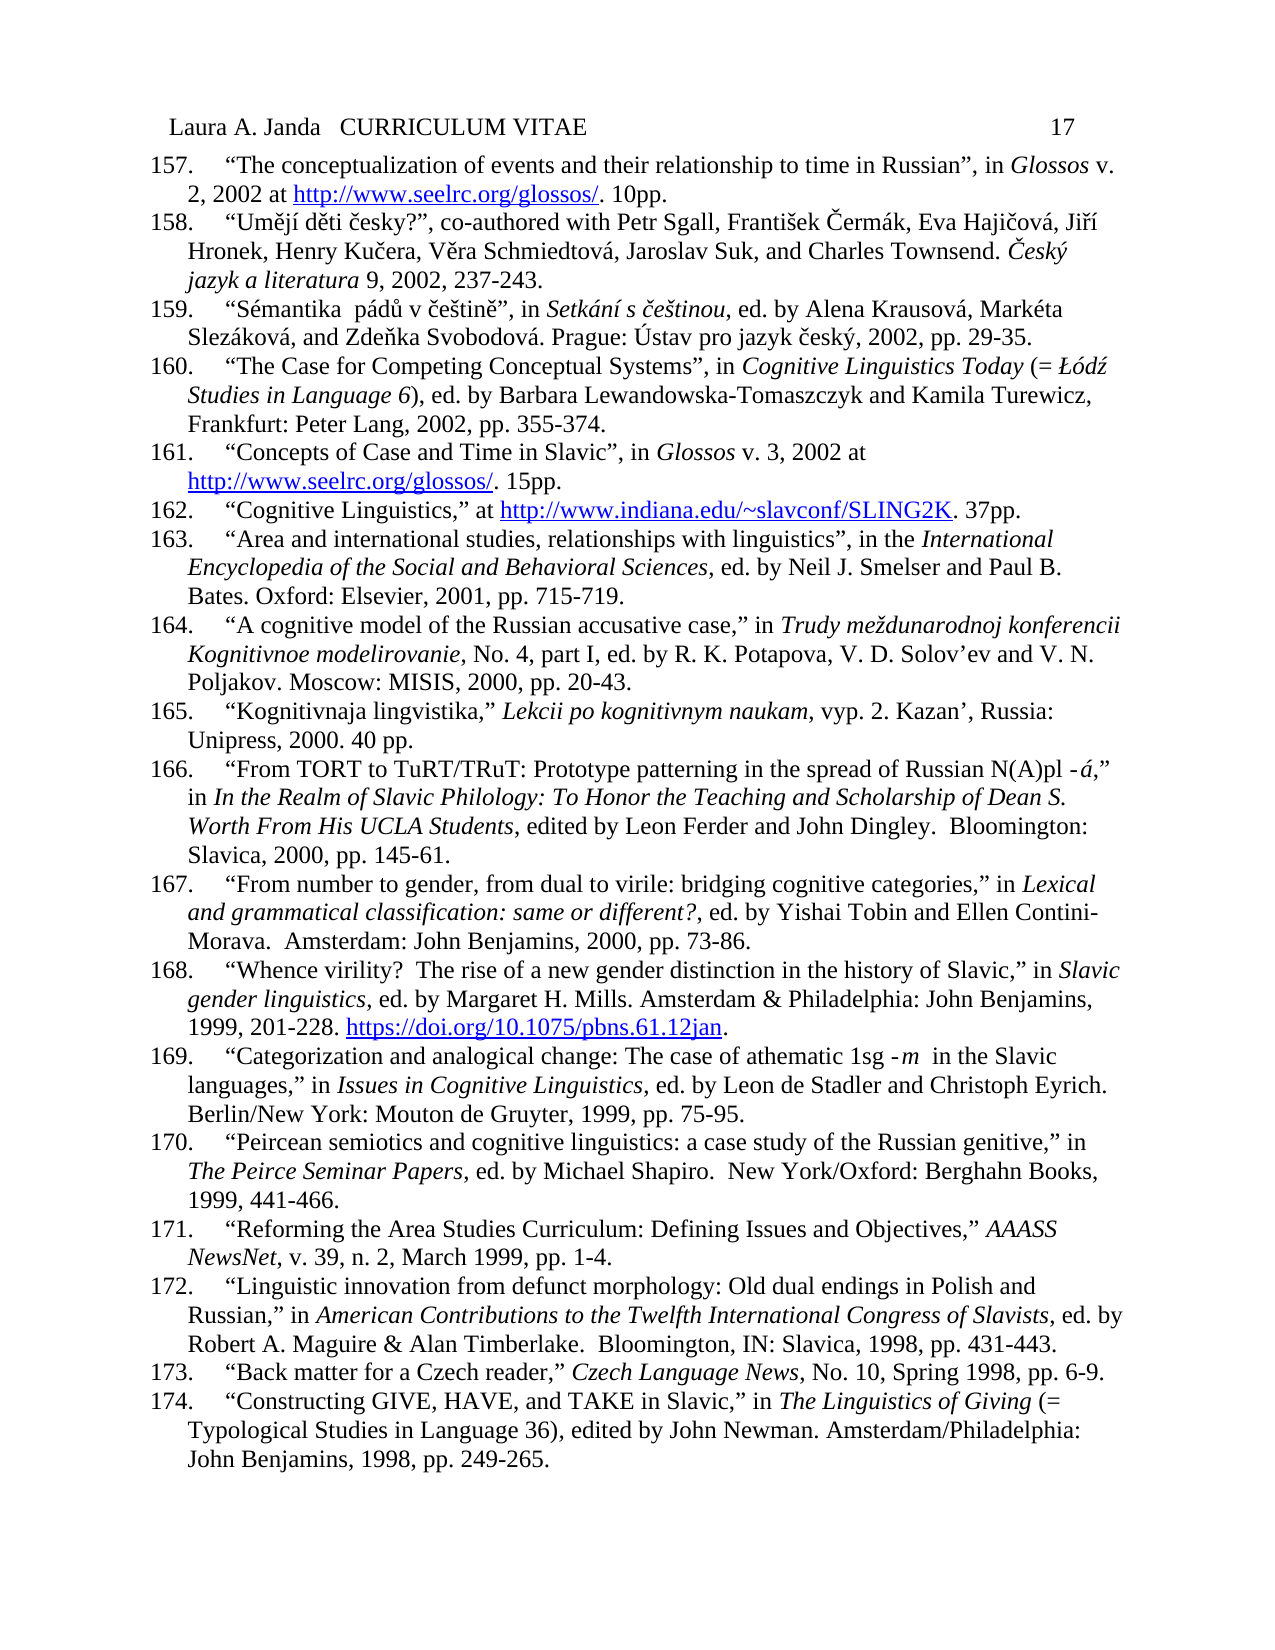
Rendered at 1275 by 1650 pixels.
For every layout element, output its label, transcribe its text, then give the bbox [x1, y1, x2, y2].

list “The Case for Competing Conceptual Systems”, in Cognitive Linguistics Today (= Łódź Studies in Language 6), ed. by Barbara Lewandowska-Tomaszczyk and Kamila Turewicz, Frankfurt: Peter Lang, 2002, pp. 355-374. [150, 351, 1125, 437]
list “Peircean semiotics and cognitive linguistics: a case study of the Russian genitive,” in The Peirce Seminar Papers, ed. by Michael Shapiro. New York/Oxford: Berghahn Books, 1999, 441-466. [150, 1127, 1125, 1214]
list “Area and international studies, relationships with linguistics”, in the International Encyclopedia of the Social and Behavioral Sciences, ed. by Neil J. Smelser and Paul B. Bates. Oxford: Elsevier, 2001, pp. 715-719. [150, 524, 1125, 610]
list “From number to gender, from dual to virile: bridging cognitive categories,” in Lexical and grammatical classification: same or different?, ed. by Yishai Tobin and Ellen Contini-Morava. Amsterdam: John Benjamins, 2000, pp. 73-86. [150, 869, 1125, 955]
list “A cognitive model of the Russian accusative case,” in Trudy meždunarodnoj konferencii Kognitivnoe modelirovanie, No. 4, part I, ed. by R. K. Potapova, V. D. Solov’ev and V. N. Poljakov. Moscow: MISIS, 2000, pp. 20-43. [150, 610, 1125, 696]
list “Kognitivnaja lingvistika,” Lekcii po kognitivnym naukam, vyp. 2. Kazan’, Russia: Unipress, 2000. 40 pp. [150, 696, 1125, 754]
list “Linguistic innovation from defunct morphology: Old dual endings in Polish and Russian,” in American Contributions to the Twelfth International Congress of Slavists, ed. by Robert A. Maguire & Alan Timberlake. Bloomington, IN: Slavica, 1998, pp. 431-443. [150, 1271, 1125, 1357]
list “Concepts of Case and Time in Slavic”, in Glossos v. 3, 2002 at http://www.seelrc.org/glossos/. 15pp. [150, 437, 1125, 495]
list “Cognitive Linguistics,” at http://www.indiana.edu/~slavconf/SLING2K. 37pp. [150, 495, 1125, 524]
list “From TORT to TuRT/TRuT: Prototype patterning in the spread of Russian N(A)pl -á,” in In the Realm of Slavic Philology: To Honor the Teaching and Scholarship of Dean S. Worth From His UCLA Students, edited by Leon Ferder and John Dingley. Bloomington: Slavica, 2000, pp. 145-61. [150, 754, 1125, 869]
list “Back matter for a Czech reader,” Czech Language News, No. 10, Spring 1998, pp. 6-9. [150, 1357, 1125, 1386]
list “Umějí děti česky?”, co-authored with Petr Sgall, František Čermák, Eva Hajičová, Jiří Hronek, Henry Kučera, Věra Schmiedtová, Jaroslav Suk, and Charles Townsend. Český jazyk a literatura 9, 2002, 237-243. [150, 207, 1125, 294]
list “Reforming the Area Studies Curriculum: Defining Issues and Objectives,” AAASS NewsNet, v. 39, n. 2, March 1999, pp. 1-4. [150, 1214, 1125, 1271]
list “Whence virility? The rise of a new gender distinction in the history of Slavic,” in Slavic gender linguistics, ed. by Margaret H. Mills. Amsterdam & Philadelphia: John Benjamins, 1999, 201-228. https://doi.org/10.1075/pbns.61.12jan. [150, 955, 1125, 1041]
list “Categorization and analogical change: The case of athematic 1sg -m in the Slavic languages,” in Issues in Cognitive Linguistics, ed. by Leon de Stadler and Christoph Eyrich. Berlin/New York: Mouton de Gruyter, 1999, pp. 75-95. [150, 1041, 1125, 1127]
list “Sémantika pádů v češtině”, in Setkání s češtinou, ed. by Alena Krausová, Markéta Slezáková, and Zdeňka Svobodová. Prague: Ústav pro jazyk český, 2002, pp. 29-35. [150, 294, 1125, 351]
list “The conceptualization of events and their relationship to time in Russian”, in Glossos v. 2, 2002 at http://www.seelrc.org/glossos/. 10pp. [150, 150, 1125, 207]
list “Constructing GIVE, HAVE, and TAKE in Slavic,” in The Linguistics of Giving (= Typological Studies in Language 36), edited by John Newman. Amsterdam/Philadelphia: John Benjamins, 1998, pp. 249-265. [150, 1386, 1125, 1472]
